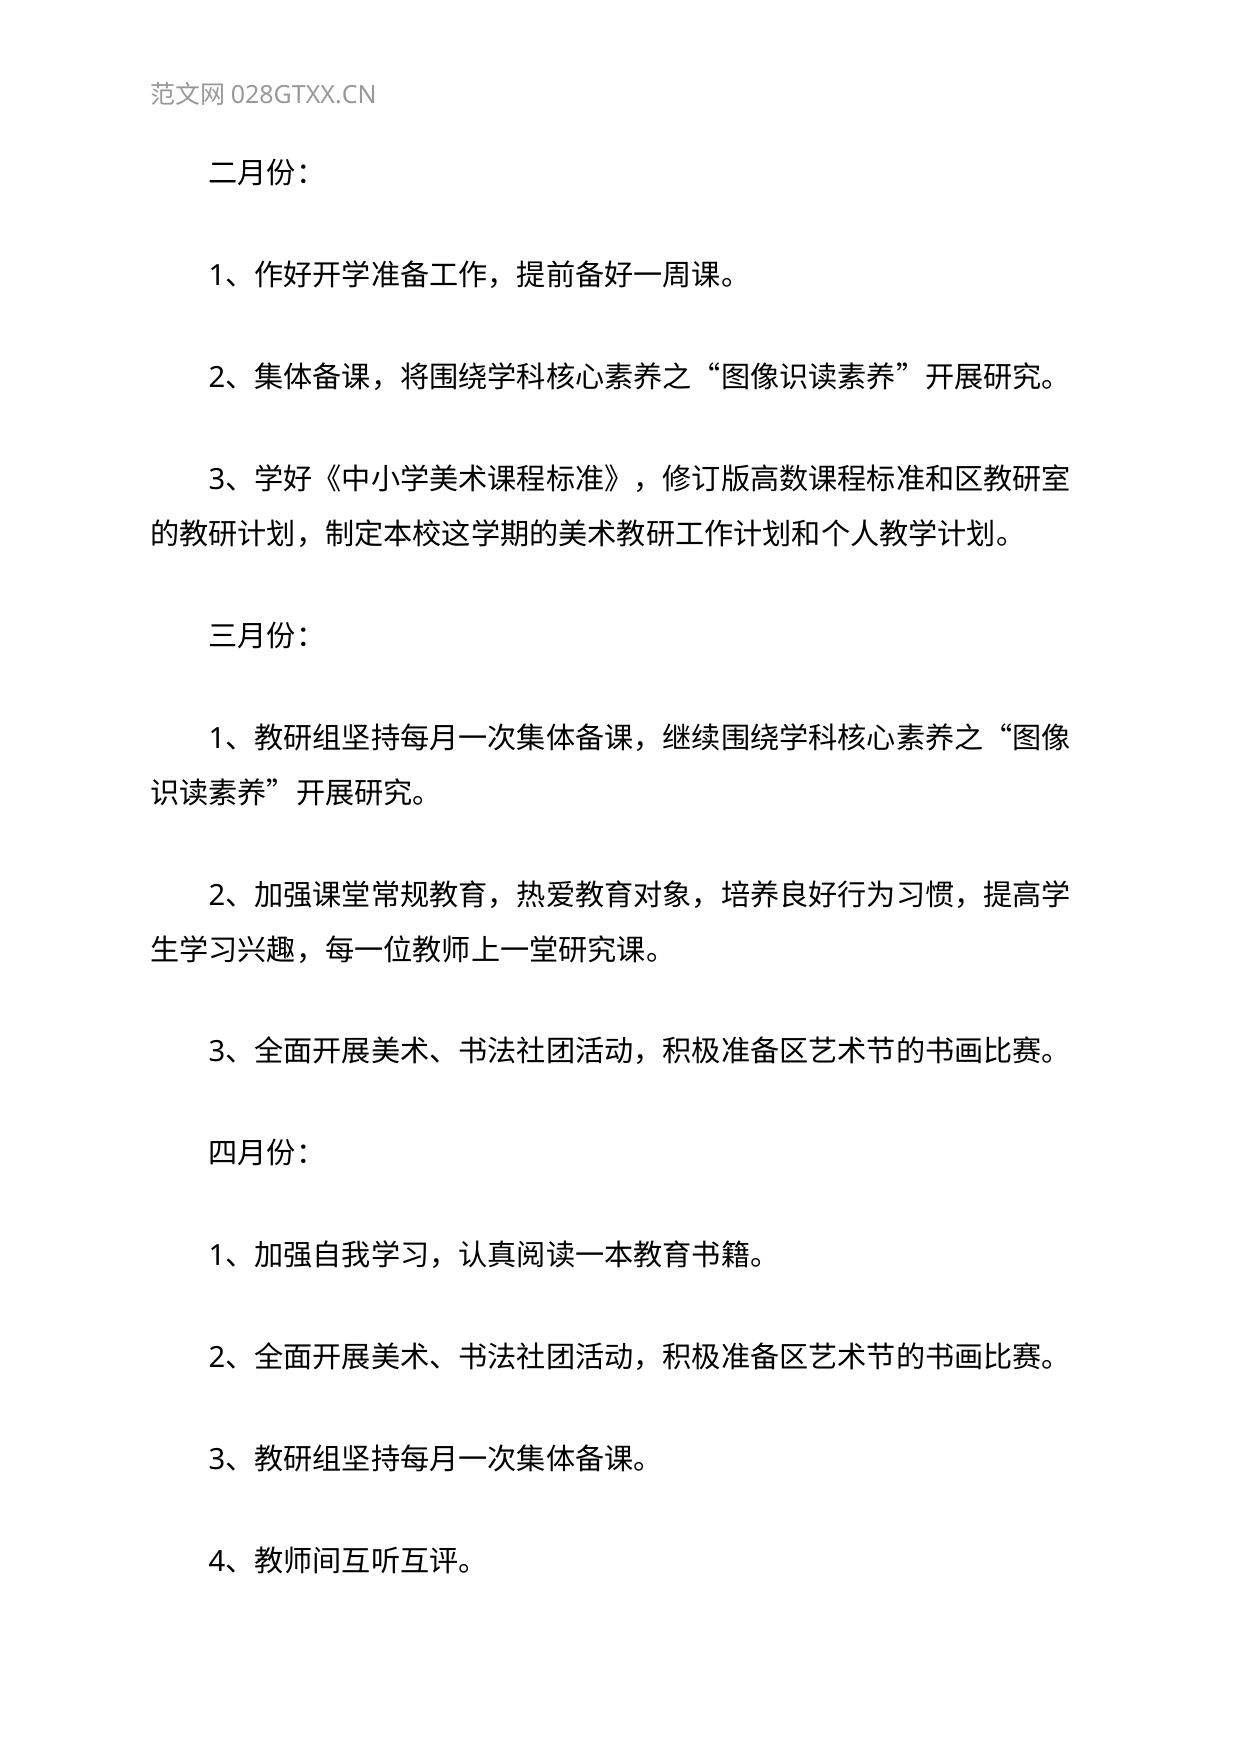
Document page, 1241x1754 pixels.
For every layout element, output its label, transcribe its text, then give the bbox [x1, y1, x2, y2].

text 4、教师间互听互评。 [150, 1537, 1090, 1580]
text 四月份： [150, 1130, 1090, 1172]
text 3、全面开展美术、书法社团活动，积极准备区艺术节的书画比赛。 [150, 1028, 1090, 1070]
text 1、教研组坚持每月一次集体备课，继续围绕学科核心素养之“图像识读素养”开展研究。 [150, 714, 1090, 812]
text 2、全面开展美术、书法社团活动，积极准备区艺术节的书画比赛。 [150, 1333, 1090, 1376]
text 3、教研组坚持每月一次集体备课。 [150, 1436, 1090, 1478]
text 1、作好开学准备工作，提前备好一周课。 [150, 252, 1090, 294]
text 2、加强课堂常规教育，热爱教育对象，培养良好行为习惯，提高学生学习兴趣，每一位教师上一堂研究课。 [150, 871, 1090, 968]
text 三月份： [150, 612, 1090, 655]
text 2、集体备课，将围绕学科核心素养之“图像识读素养”开展研究。 [150, 354, 1090, 396]
text 二月份： [150, 150, 1090, 192]
text 1、加强自我学习，认真阅读一本教育书籍。 [150, 1232, 1090, 1274]
text 3、学好《中小学美术课程标准》，修订版高数课程标准和区教研室的教研计划，制定本校这学期的美术教研工作计划和个人教学计划。 [150, 456, 1090, 553]
